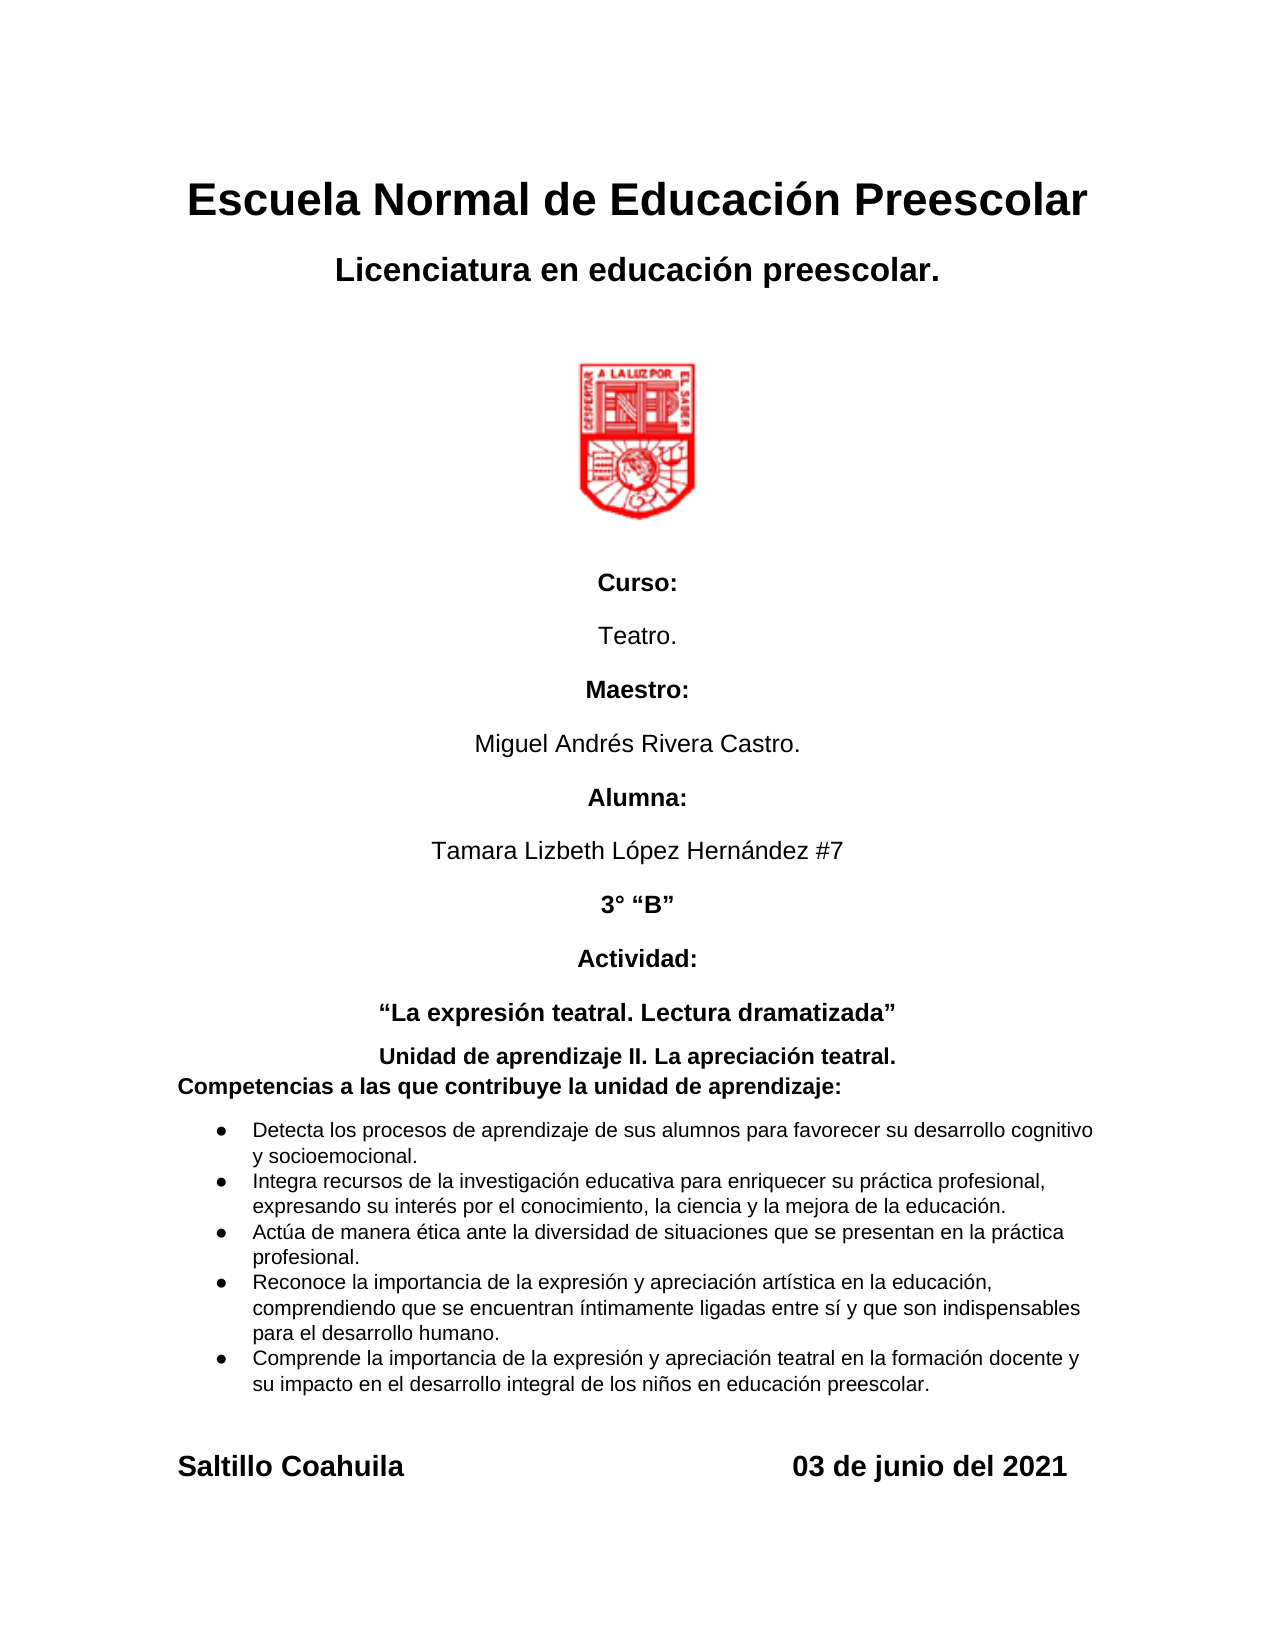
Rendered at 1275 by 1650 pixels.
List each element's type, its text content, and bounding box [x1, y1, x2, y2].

text “La expresión teatral. Lectura dramatizada” [177, 997, 1098, 1026]
text Tamara Lizbeth López Hernández #7 [177, 836, 1098, 865]
text Maestro: [177, 675, 1098, 704]
list Reconoce la importancia de la expresión y apreciación artística en la educación, comprendiendo que se encuentran íntimamente ligadas entre sí y que son indispensables para el desarrollo humano. [215, 1270, 1098, 1345]
text Actividad: [177, 944, 1098, 972]
list Comprende la importancia de la expresión y apreciación teatral en la formación docente y su impacto en el desarrollo integral de los niños en educación preescolar. [215, 1346, 1098, 1395]
text Curso: [177, 567, 1098, 596]
text Miguel Andrés Rivera Castro. [177, 729, 1098, 757]
list Detecta los procesos de aprendizaje de sus alumnos para favorecer su desarrollo cognitivo y socioemocional. [215, 1118, 1098, 1167]
list Integra recursos de la investigación educativa para enriquecer su práctica profesional, expresando su interés por el conocimiento, la ciencia y la mejora de la educación. [215, 1169, 1098, 1218]
text Licenciatura en educación preescolar. [177, 250, 1098, 289]
list Actúa de manera ética ante la diversidad de situaciones que se presentan en la práctica profesional. [215, 1219, 1098, 1269]
text 3° “B” [177, 890, 1098, 919]
text Competencias a las que contribuye la unidad de aprendizaje: [177, 1073, 1098, 1099]
picture [568, 362, 707, 522]
text Teatro. [177, 621, 1098, 650]
text Escuela Normal de Educación Preescolar [177, 173, 1098, 225]
text Saltillo Coahuila 03 de junio del 2021 [177, 1449, 1098, 1483]
text Alumna: [177, 782, 1098, 811]
text Unidad de aprendizaje II. La apreciación teatral. [177, 1043, 1098, 1069]
